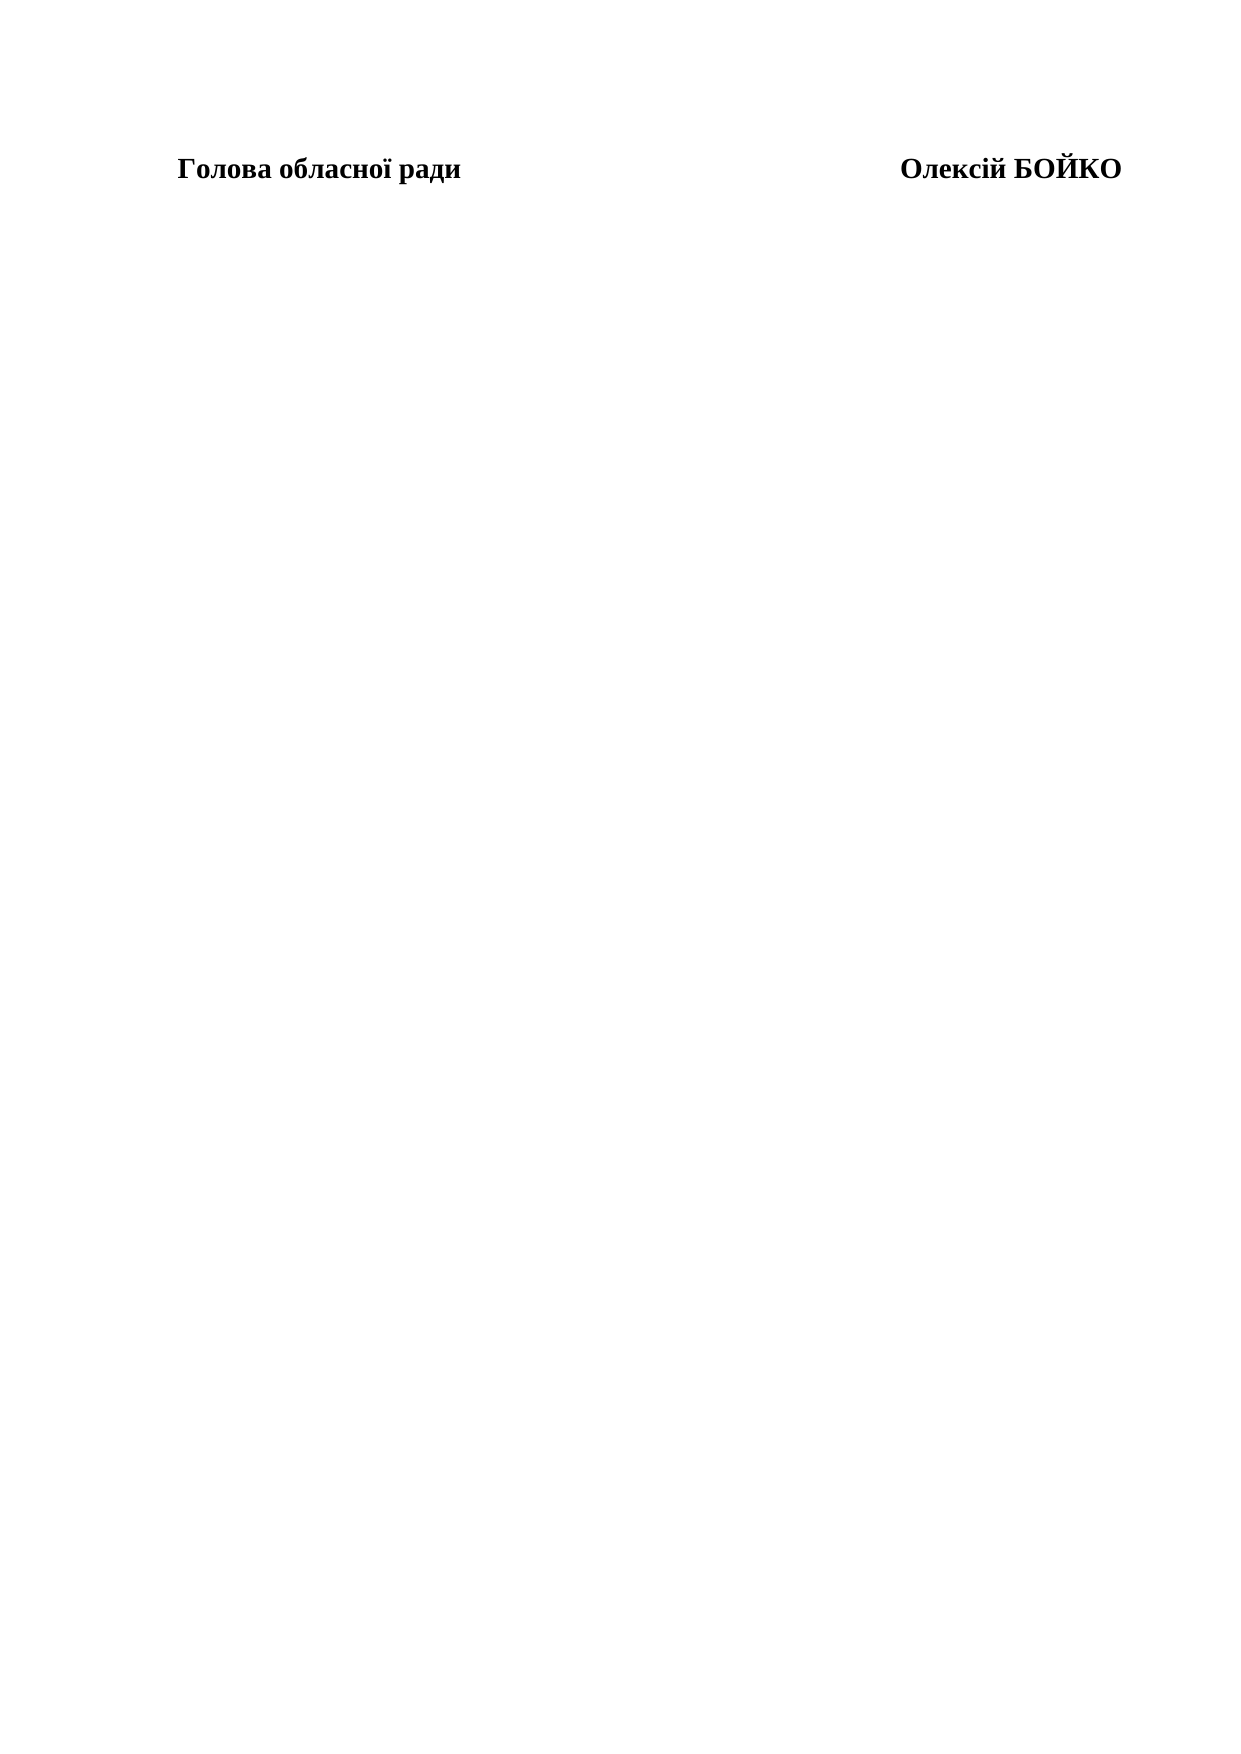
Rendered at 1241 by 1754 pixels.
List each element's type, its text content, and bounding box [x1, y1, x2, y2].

text Голова обласної ради Олексій БОЙКО [177, 152, 1152, 185]
